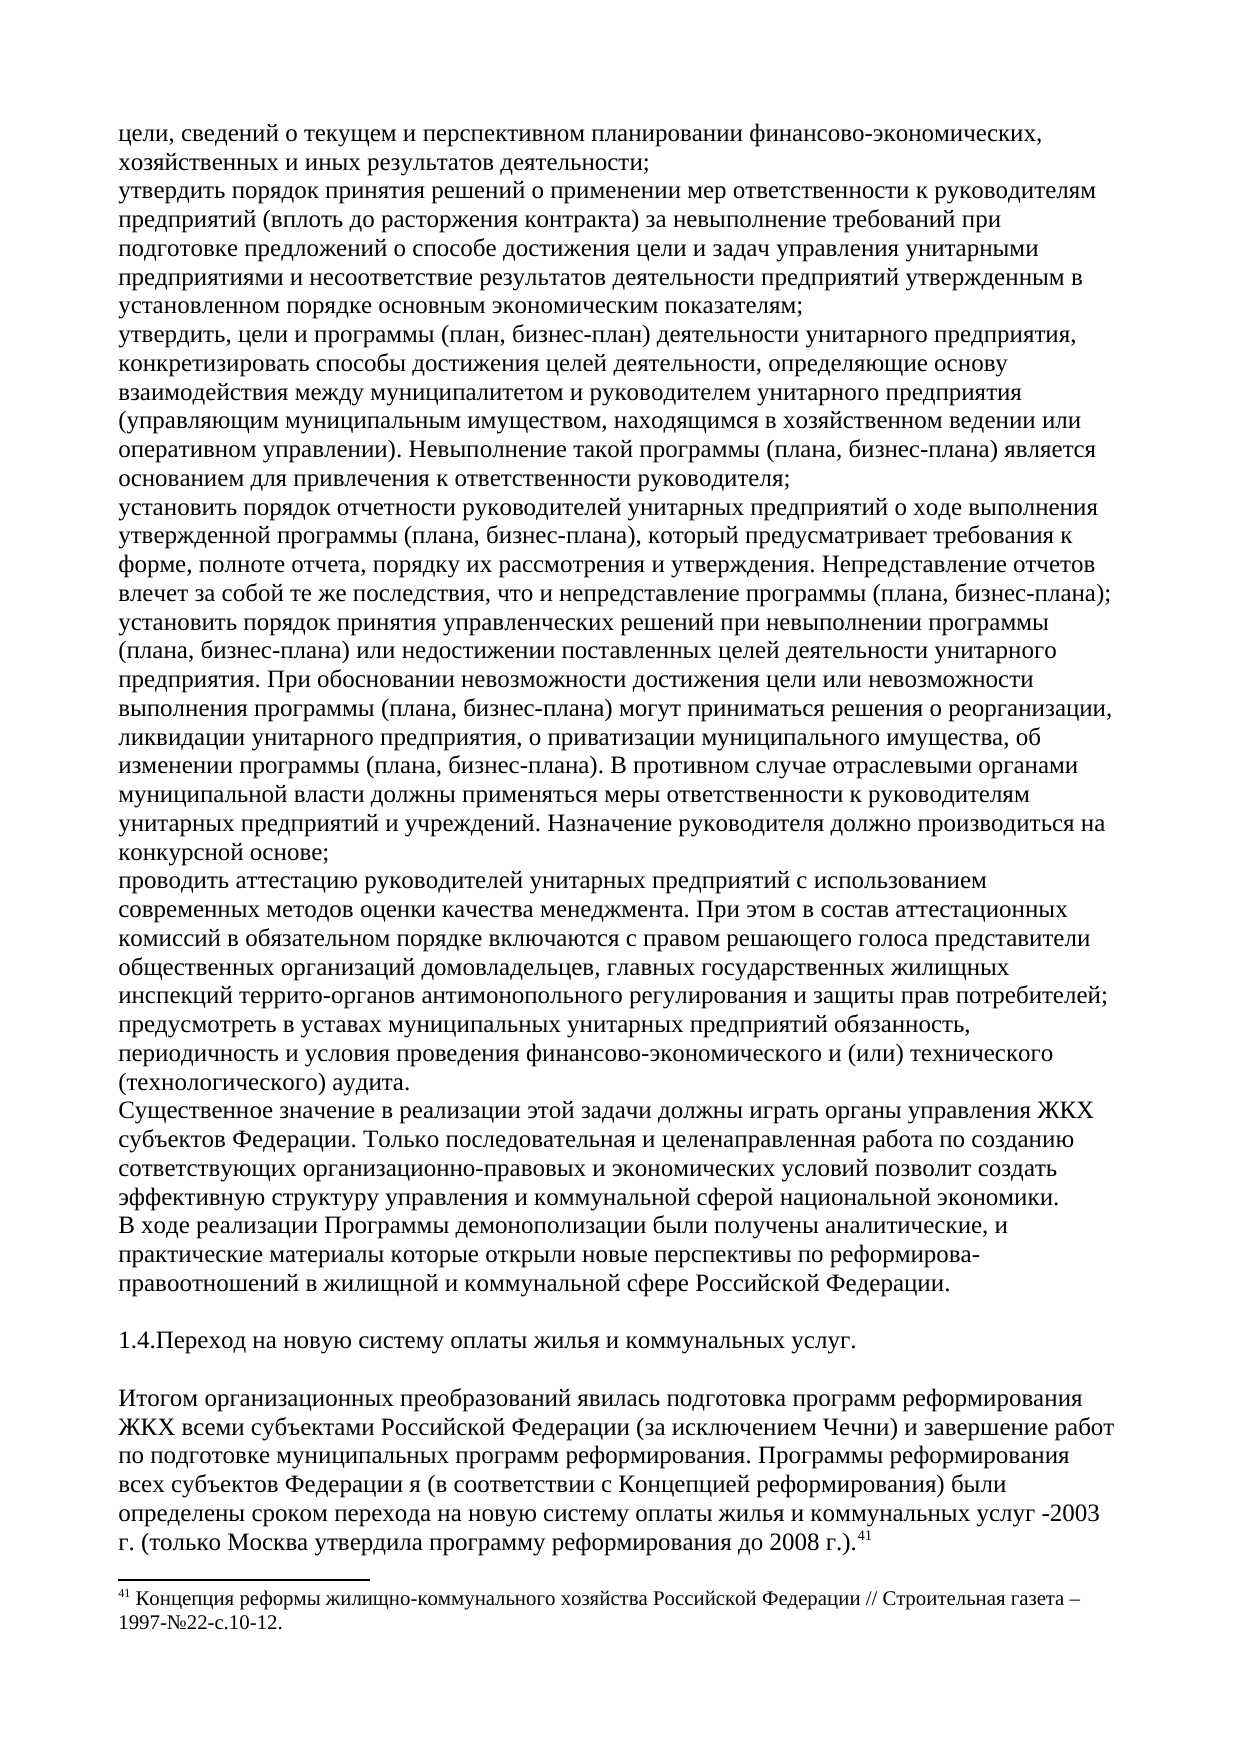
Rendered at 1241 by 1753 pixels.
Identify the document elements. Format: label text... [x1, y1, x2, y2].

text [118, 118, 1122, 176]
text установить порядок отчетности руководителей унитарных предприятий о ходе выполнения утвержденной программы (плана, бизнес-плана), который предусматривает требования к форме, полноте отчета, порядку их рассмотрения и утверждения. Непредставление отчетов влечет за собой те же последствия, что и непредставление программы (плана, бизнес-плана); [118, 492, 1122, 607]
text В ходе реализации Программы демонополизации были получены аналитические, и практические материалы которые открыли новые перспективы по реформирова-правоотношений в жилищной и коммунальной сфере Российской Федерации. [118, 1211, 1122, 1297]
text утвердить порядок принятия решений о применении мер ответственности к руководителям предприятий (вплоть до расторжения контракта) за невыполнение требований при подготовке предложений о способе достижения цели и задач управления унитарными предприятиями и несоответствие результатов деятельности предприятий утвержденным в установленном порядке основным экономическим показателям; [118, 176, 1122, 319]
text проводить аттестацию руководителей унитарных предприятий с использованием современных методов оценки качества менеджмента. При этом в состав аттестационных комиссий в обязательном порядке включаются с правом решающего голоса представители общественных организаций домовладельцев, главных государственных жилищных инспекций террито-органов антимонопольного регулирования и защиты прав потребителей; [118, 866, 1122, 1009]
text предусмотреть в уставах муниципальных унитарных предприятий обязанность, периодичность и условия проведения финансово-экономического и (или) технического (технологического) аудита. [118, 1009, 1122, 1096]
text установить порядок принятия управленческих решений при невыполнении программы (плана, бизнес-плана) или недостижении поставленных целей деятельности унитарного предприятия. При обосновании невозможности достижения цели или невозможности выполнения программы (плана, бизнес-плана) могут приниматься решения о реорганизации, ликвидации унитарного предприятия, о приватизации муниципального имущества, об изменении программы (плана, бизнес-плана). В противном случае отраслевыми органами муниципальной власти должны применяться меры ответственности к руководителям унитарных предприятий и учреждений. Назначение руководителя должно производиться на конкурсной основе; [118, 607, 1122, 866]
text утвердить, цели и программы (план, бизнес-план) деятельности унитарного предприятия, конкретизировать способы достижения целей деятельности, определяющие основу взаимодействия между муниципалитетом и руководителем унитарного предприятия (управляющим муниципальным имуществом, находящимся в хозяйственном ведении или оперативном управлении). Невыполнение такой программы (плана, бизнес-плана) является основанием для привлечения к ответственности руководителя; [118, 319, 1122, 492]
text Итогом организационных преобразований явилась подготовка программ реформирования ЖКХ всеми субъектами Российской Федерации (за исключением Чечни) и завершение работ по подготовке муниципальных программ реформирования. Программы реформирования всех субъектов Федерации я (в соответствии с Концепцией реформирования) были определены сроком перехода на новую систему оплаты жилья и коммунальных услуг -2003 г. (только Москва утвердила программу реформирования до 2008 г.). [118, 1383, 1122, 1556]
text 1.4.Переход на новую систему оплаты жилья и коммунальных услуг. [118, 1326, 1122, 1354]
text Существенное значение в реализации этой задачи должны играть органы управления ЖКХ субъектов Федерации. Только последовательная и целенаправленная работа по созданию сответствующих организационно-правовых и экономических условий позволит создать эффективную структуру управления и коммунальной сферой национальной экономики. [118, 1096, 1122, 1211]
